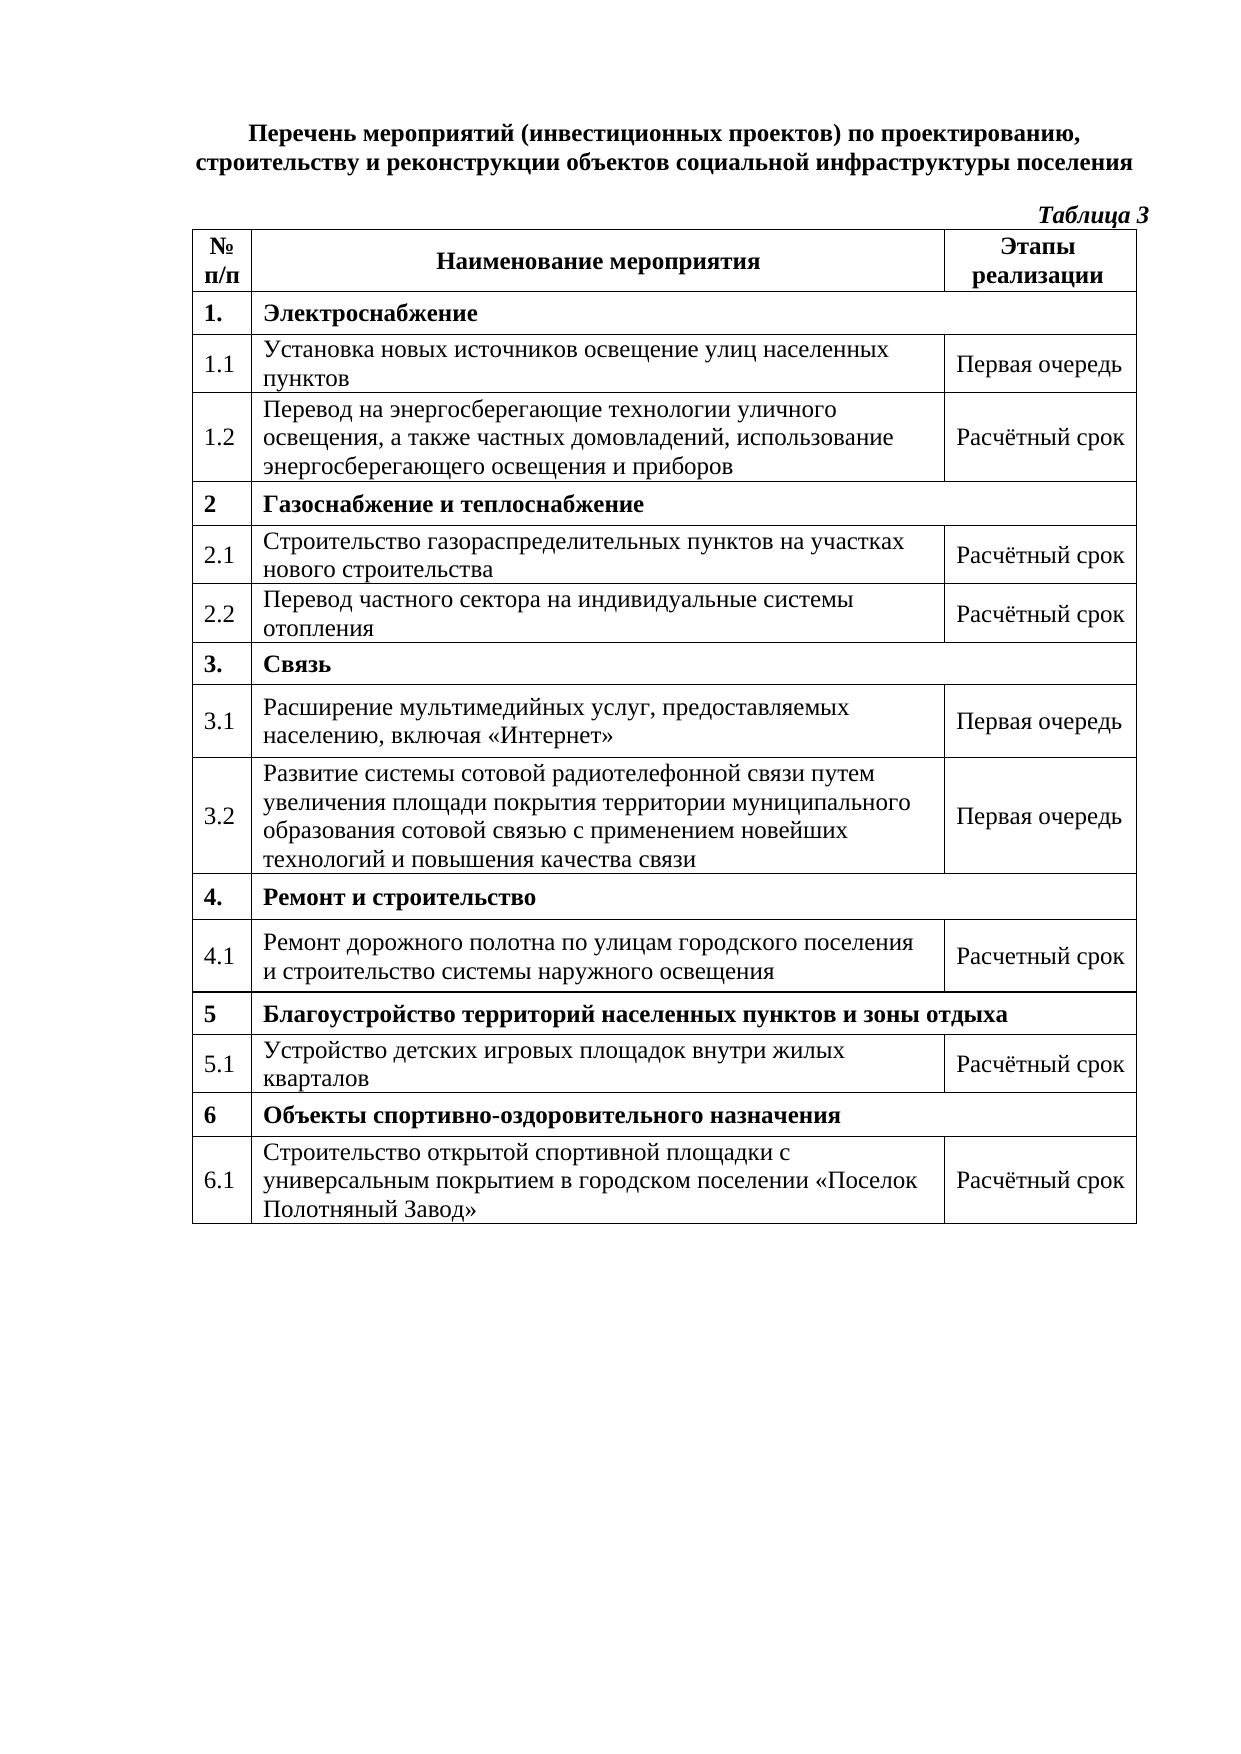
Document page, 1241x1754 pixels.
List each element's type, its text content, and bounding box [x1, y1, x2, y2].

table_cell 5.1 [193, 1035, 251, 1092]
table_cell Развитие системы сотовой радиотелефонной связи путем увеличения площади покрытия территории муниципального образования сотовой связью с применением новейших технологий и повышения качества связи [252, 758, 944, 873]
table_cell 3.1 [193, 685, 251, 757]
table_cell 2 [193, 482, 251, 525]
table_cell 1. [193, 292, 251, 333]
table_header Этапы реализации [945, 230, 1136, 291]
table_cell Благоустройство территорий населенных пунктов и зоны отдыха [252, 993, 1136, 1034]
table_cell Ремонт дорожного полотна по улицам городского поселения и строительство системы наружного освещения [252, 920, 944, 991]
table_cell Устройство детских игровых площадок внутри жилых кварталов [252, 1035, 944, 1092]
table_cell Расширение мультимедийных услуг, предоставляемых населению, включая «Интернет» [252, 685, 944, 757]
table_cell 1.1 [193, 335, 251, 392]
table_cell 1.2 [193, 393, 251, 481]
table_cell 2.1 [193, 526, 251, 583]
table_cell 6.1 [193, 1137, 251, 1223]
table_header Наименование мероприятия [252, 230, 944, 291]
text Перечень мероприятий (инвестиционных проектов) по проектированию, строительству и реконструкции объектов социальной инфраструктуры поселения [177, 118, 1152, 176]
table_cell Электроснабжение [252, 292, 1136, 333]
table_cell 3. [193, 643, 251, 683]
table_cell Объекты спортивно-оздоровительного назначения [252, 1093, 1136, 1136]
table_cell Перевод на энергосберегающие технологии уличного освещения, а также частных домовладений, использование энергосберегающего освещения и приборов [252, 393, 944, 481]
table_cell 4. [193, 874, 251, 919]
table_cell Связь [252, 643, 1136, 683]
table_cell 2.2 [193, 584, 251, 642]
table_header № п/п [193, 230, 251, 291]
table_cell Расчетный срок [945, 920, 1136, 991]
table_cell 4.1 [193, 920, 251, 991]
table_cell 5 [193, 993, 251, 1034]
table_cell Первая очередь [945, 758, 1136, 873]
table_cell Расчётный срок [945, 584, 1136, 642]
table_cell Строительство открытой спортивной площадки с универсальным покрытием в городском поселении «Поселок Полотняный Завод» [252, 1137, 944, 1223]
table_cell Установка новых источников освещение улиц населенных пунктов [252, 335, 944, 392]
table_cell Расчётный срок [945, 526, 1136, 583]
table_cell Расчётный срок [945, 1137, 1136, 1223]
text Таблица 3 [177, 200, 1152, 228]
table_cell Расчётный срок [945, 393, 1136, 481]
table_cell 6 [193, 1093, 251, 1136]
table_cell Первая очередь [945, 685, 1136, 757]
table_cell Первая очередь [945, 335, 1136, 392]
table_cell Расчётный срок [945, 1035, 1136, 1092]
table_cell Газоснабжение и теплоснабжение [252, 482, 1136, 525]
table_cell 3.2 [193, 758, 251, 873]
table_cell Строительство газораспределительных пунктов на участках нового строительства [252, 526, 944, 583]
table_cell Перевод частного сектора на индивидуальные системы отопления [252, 584, 944, 642]
table_cell Ремонт и строительство [252, 874, 1136, 919]
